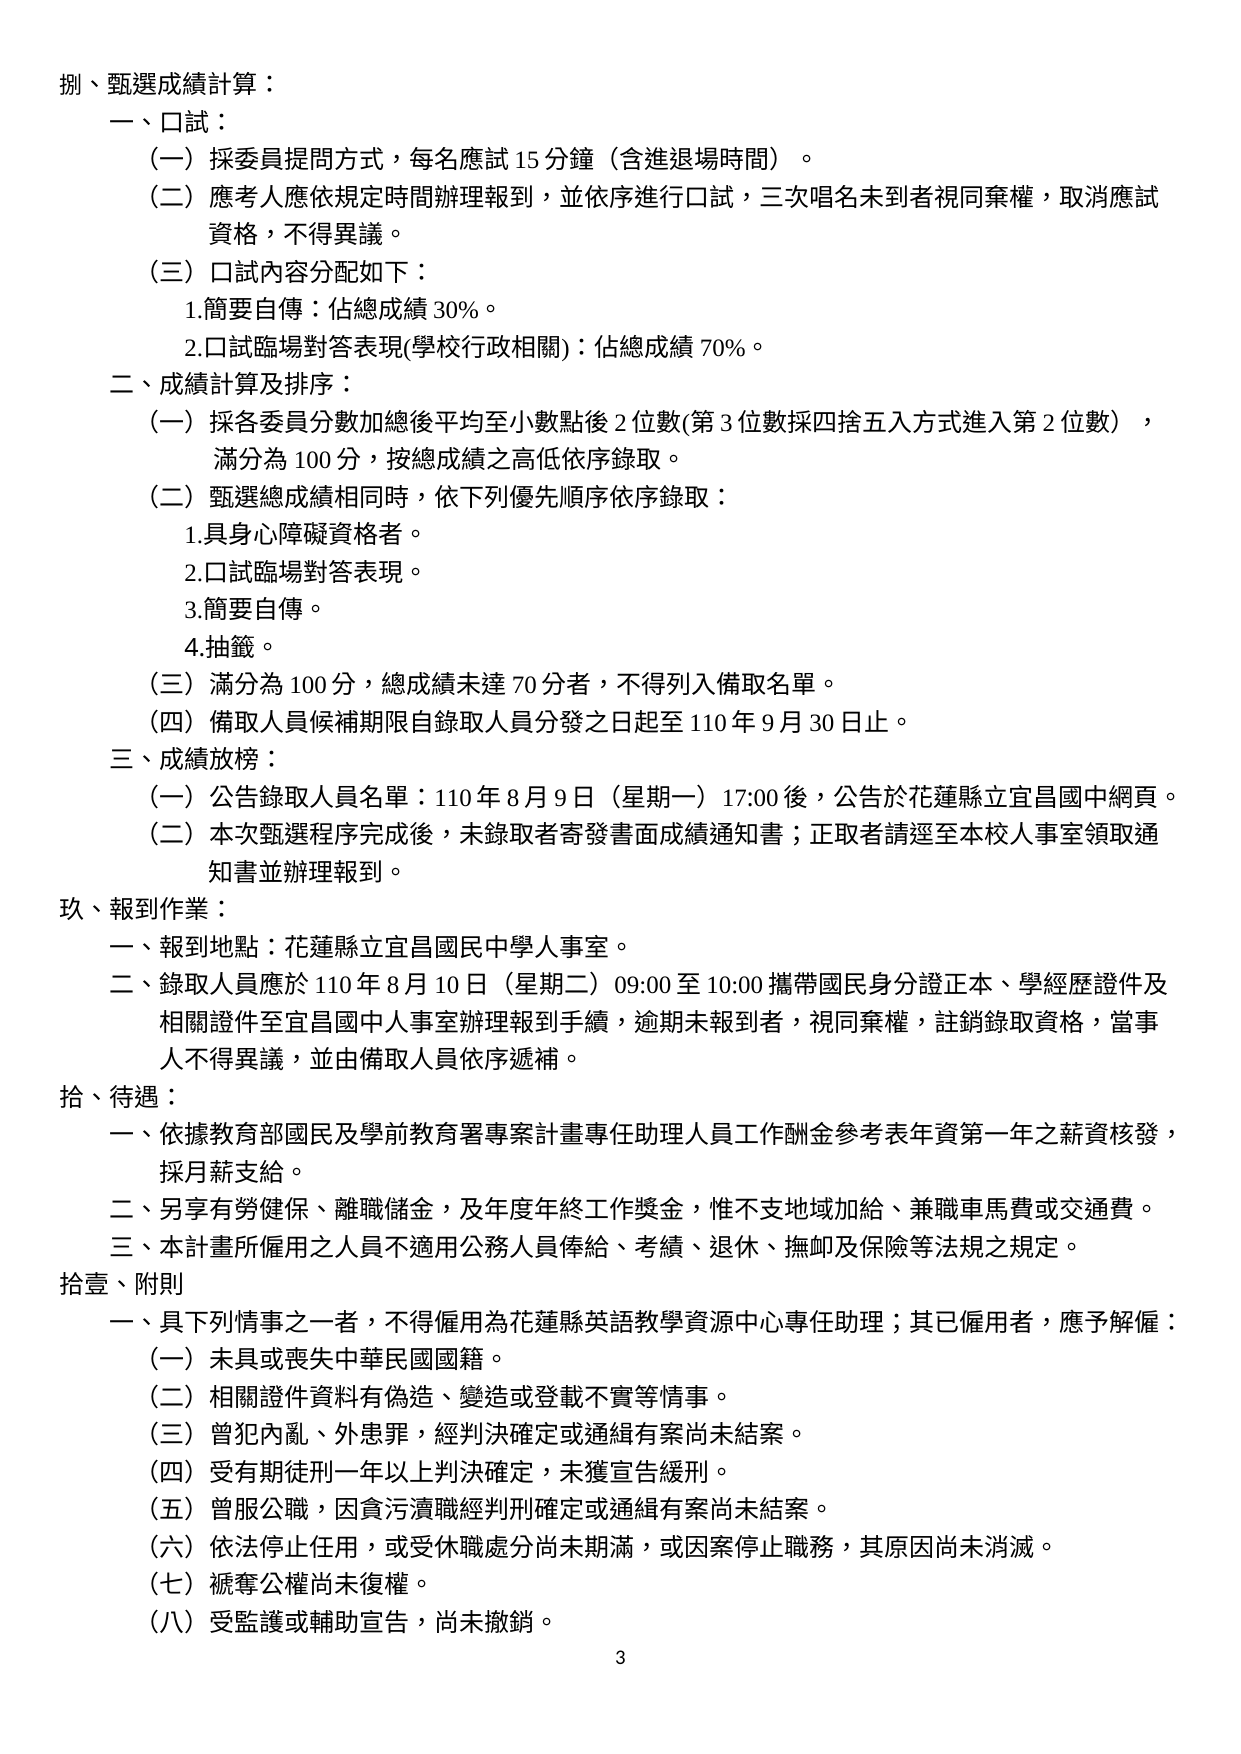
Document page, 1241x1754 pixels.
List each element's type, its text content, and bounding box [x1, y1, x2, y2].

text 一、口試： [109, 102, 1181, 139]
text 玖、報到作業： [59, 889, 1181, 927]
text 二、錄取人員應於110年8月10日（星期二）09:00至10:00攜帶國民身分證正本、學經歷證件及相關證件至宜昌國中人事室辦理報到手續，逾期未報到者，視同棄權，註銷錄取資格，當事人不得異議，並由備取人員依序遞補。 [109, 964, 1181, 1077]
text 二、成績計算及排序： [109, 364, 1181, 402]
text （三）滿分為100分，總成績未達70分者，不得列入備取名單。 [134, 664, 1181, 702]
text （一）未具或喪失中華民國國籍。 [134, 1339, 1181, 1377]
text 1.具身心障礙資格者。 [184, 514, 1181, 552]
text （四）備取人員候補期限自錄取人員分發之日起至110年9月30日止。 [134, 702, 1181, 739]
text 三、本計畫所僱用之人員不適用公務人員俸給、考績、退休、撫卹及保險等法規之規定。 [109, 1227, 1181, 1264]
text 二、另享有勞健保、離職儲金，及年度年終工作獎金，惟不支地域加給、兼職車馬費或交通費。 [109, 1189, 1181, 1227]
text （二）應考人應依規定時間辦理報到，並依序進行口試，三次唱名未到者視同棄權，取消應試資格，不得異議。 [134, 177, 1181, 252]
text 1.簡要自傳：佔總成績30%。 [184, 289, 1181, 327]
text （二）本次甄選程序完成後，未錄取者寄發書面成績通知書；正取者請逕至本校人事室領取通知書並辦理報到。 [134, 814, 1181, 889]
text （六）依法停止任用，或受休職處分尚未期滿，或因案停止職務，其原因尚未消滅。 [134, 1527, 1181, 1564]
text 3.簡要自傳。 [184, 589, 1181, 627]
text （二）相關證件資料有偽造、變造或登載不實等情事。 [134, 1377, 1181, 1414]
text （七）褫奪公權尚未復權。 [134, 1564, 1181, 1602]
text （二）甄選總成績相同時，依下列優先順序依序錄取： [134, 477, 1181, 514]
text 一、具下列情事之一者，不得僱用為花蓮縣英語教學資源中心專任助理；其已僱用者，應予解僱： [109, 1302, 1181, 1339]
text 2.口試臨場對答表現(學校行政相關)：佔總成績70%。 [184, 327, 1181, 364]
text 4.抽籤。 [184, 627, 1181, 664]
text （一）採委員提問方式，每名應試15分鐘（含進退場時間）。 [134, 139, 1181, 177]
text （五）曾服公職，因貪污瀆職經判刑確定或通緝有案尚未結案。 [134, 1489, 1181, 1527]
text （四）受有期徒刑一年以上判決確定，未獲宣告緩刑。 [134, 1452, 1181, 1489]
text （三）口試內容分配如下： [134, 252, 1181, 289]
text （一）公告錄取人員名單：110年8月9日（星期一）17:00後，公告於花蓮縣立宜昌國中網頁。 [134, 777, 1181, 814]
text （一）採各委員分數加總後平均至小數點後2位數(第3位數採四捨五入方式進入第2位數），滿分為100分，按總成績之高低依序錄取。 [134, 402, 1181, 477]
text 一、報到地點：花蓮縣立宜昌國民中學人事室。 [59, 927, 1181, 964]
text （三）曾犯內亂、外患罪，經判決確定或通緝有案尚未結案。 [134, 1414, 1181, 1452]
text 捌、甄選成績計算： [59, 64, 1181, 102]
text 三、成績放榜： [109, 739, 1181, 777]
text （八）受監護或輔助宣告，尚未撤銷。 [134, 1602, 1181, 1639]
text 拾、待遇： [59, 1077, 1181, 1114]
text 一、依據教育部國民及學前教育署專案計畫專任助理人員工作酬金參考表年資第一年之薪資核發，採月薪支給。 [109, 1114, 1181, 1189]
text 2.口試臨場對答表現。 [184, 552, 1181, 589]
text 拾壹、附則 [59, 1264, 1181, 1302]
